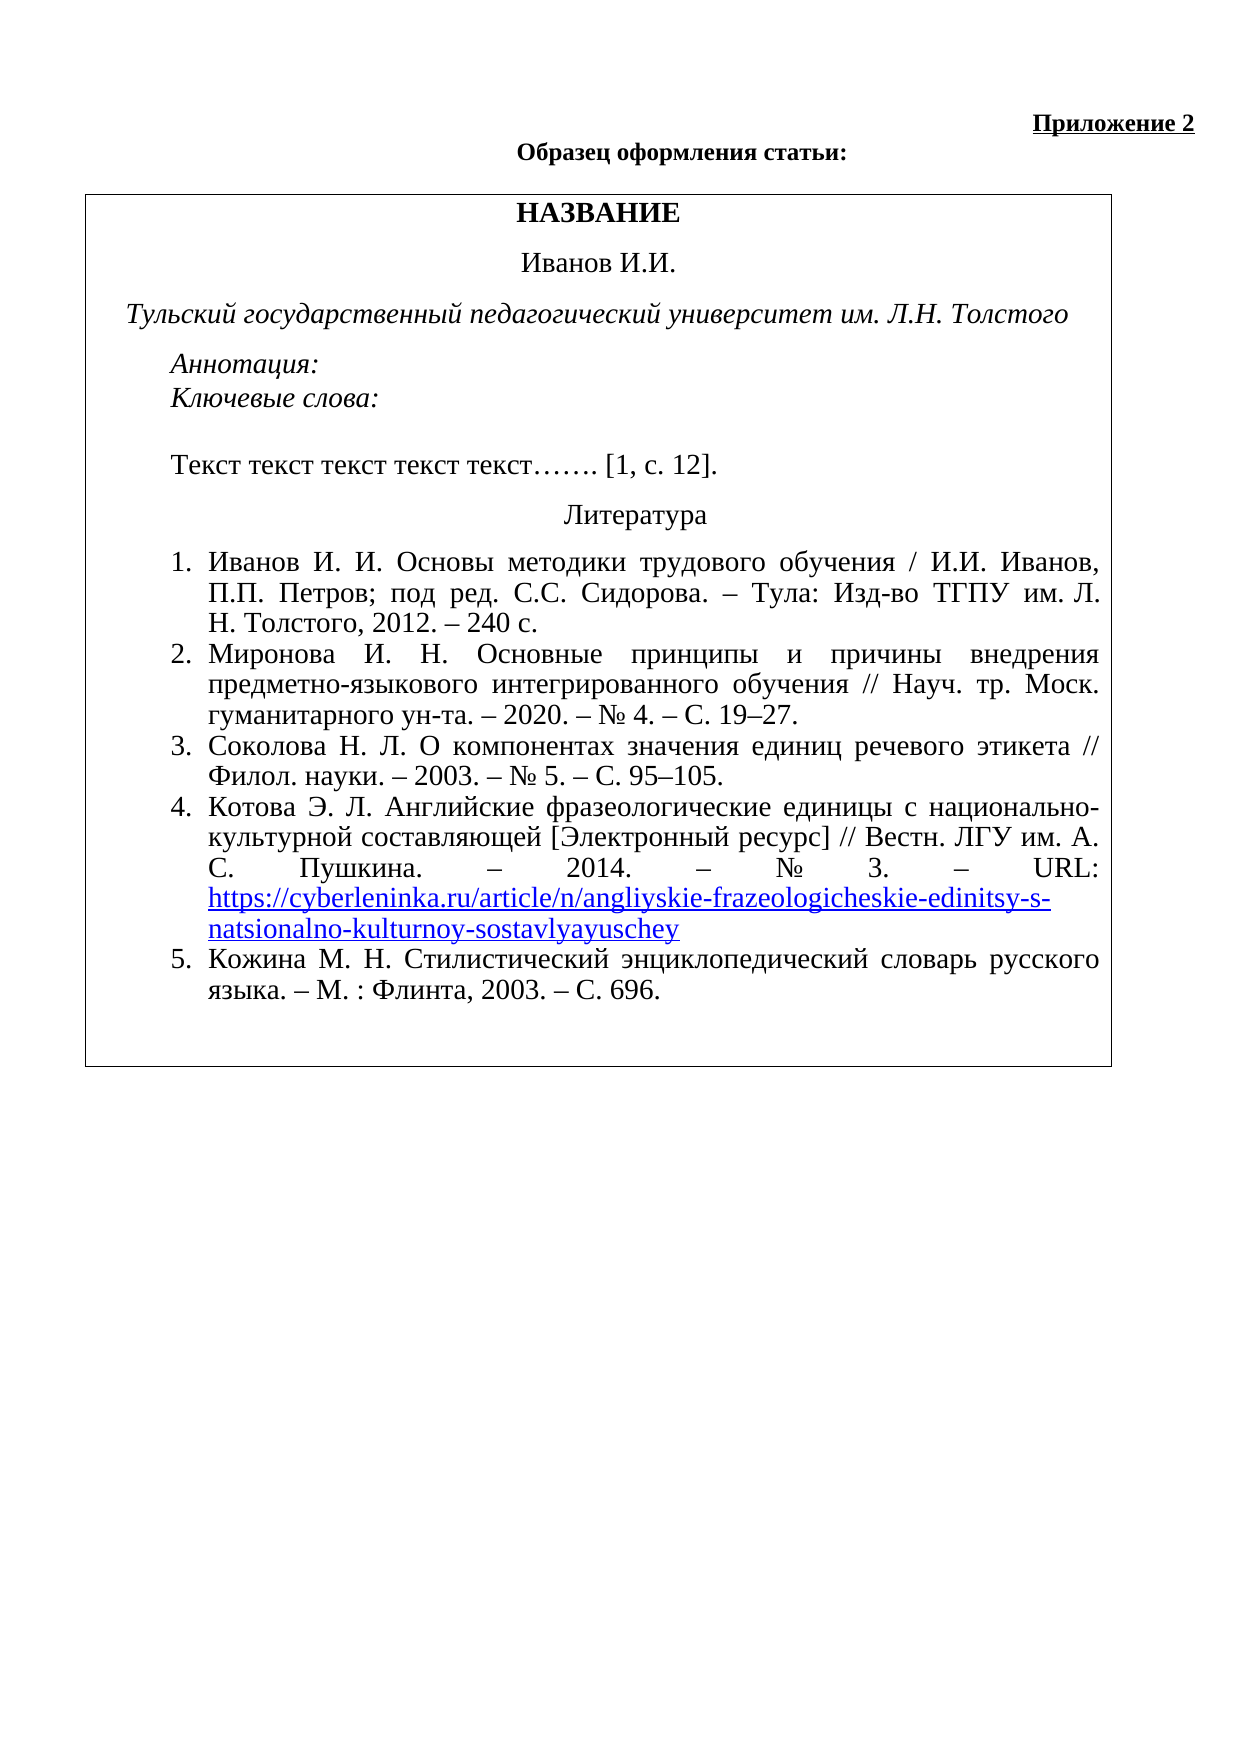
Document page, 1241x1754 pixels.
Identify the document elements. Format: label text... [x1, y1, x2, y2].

table_header НАЗВАНИЕ Иванов И.И. Тульский государственный педагогический университет им. Л.Н. Толстого Аннотация: Ключевые слова: Текст текст текст текст текст……. [1, с. 12]. Литература Иванов И. И. Основы методики трудового обучения / И.И. Иванов, П.П. Петров; под ред. С.С. Сидорова. – Тула: Изд-во ТГПУ им. Л. Н. Толстого, 2012. – 240 с. Миронова И. Н. Основные принципы и причины внедрения предметно-языкового интегрированного обучения // Науч. тр. Моск. гуманитарного ун-та. – 2020. – № 4. – С. 19–27. Соколова Н. Л. О компонентах значения единиц речевого этикета // Филол. науки. – 2003. – № 5. – С. 95–105. Котова Э. Л. Английские фразеологические единицы с национально-культурной составляющей [Электронный ресурс] // Вестн. ЛГУ им. А. С. Пушкина. – 2014. – № 3. – URL: https://cyberleninka.ru/article/n/angliyskie-frazeologicheskie-edinitsy-s-natsionalno-kulturnoy-sostavlyayuschey Кожина М. Н. Стилистический энциклопедический словарь русского языка. – М. : Флинта, 2003. – С. 696. [86, 195, 1111, 1066]
text Образец оформления статьи: [96, 137, 1194, 165]
text Приложение 2 [96, 108, 1194, 137]
